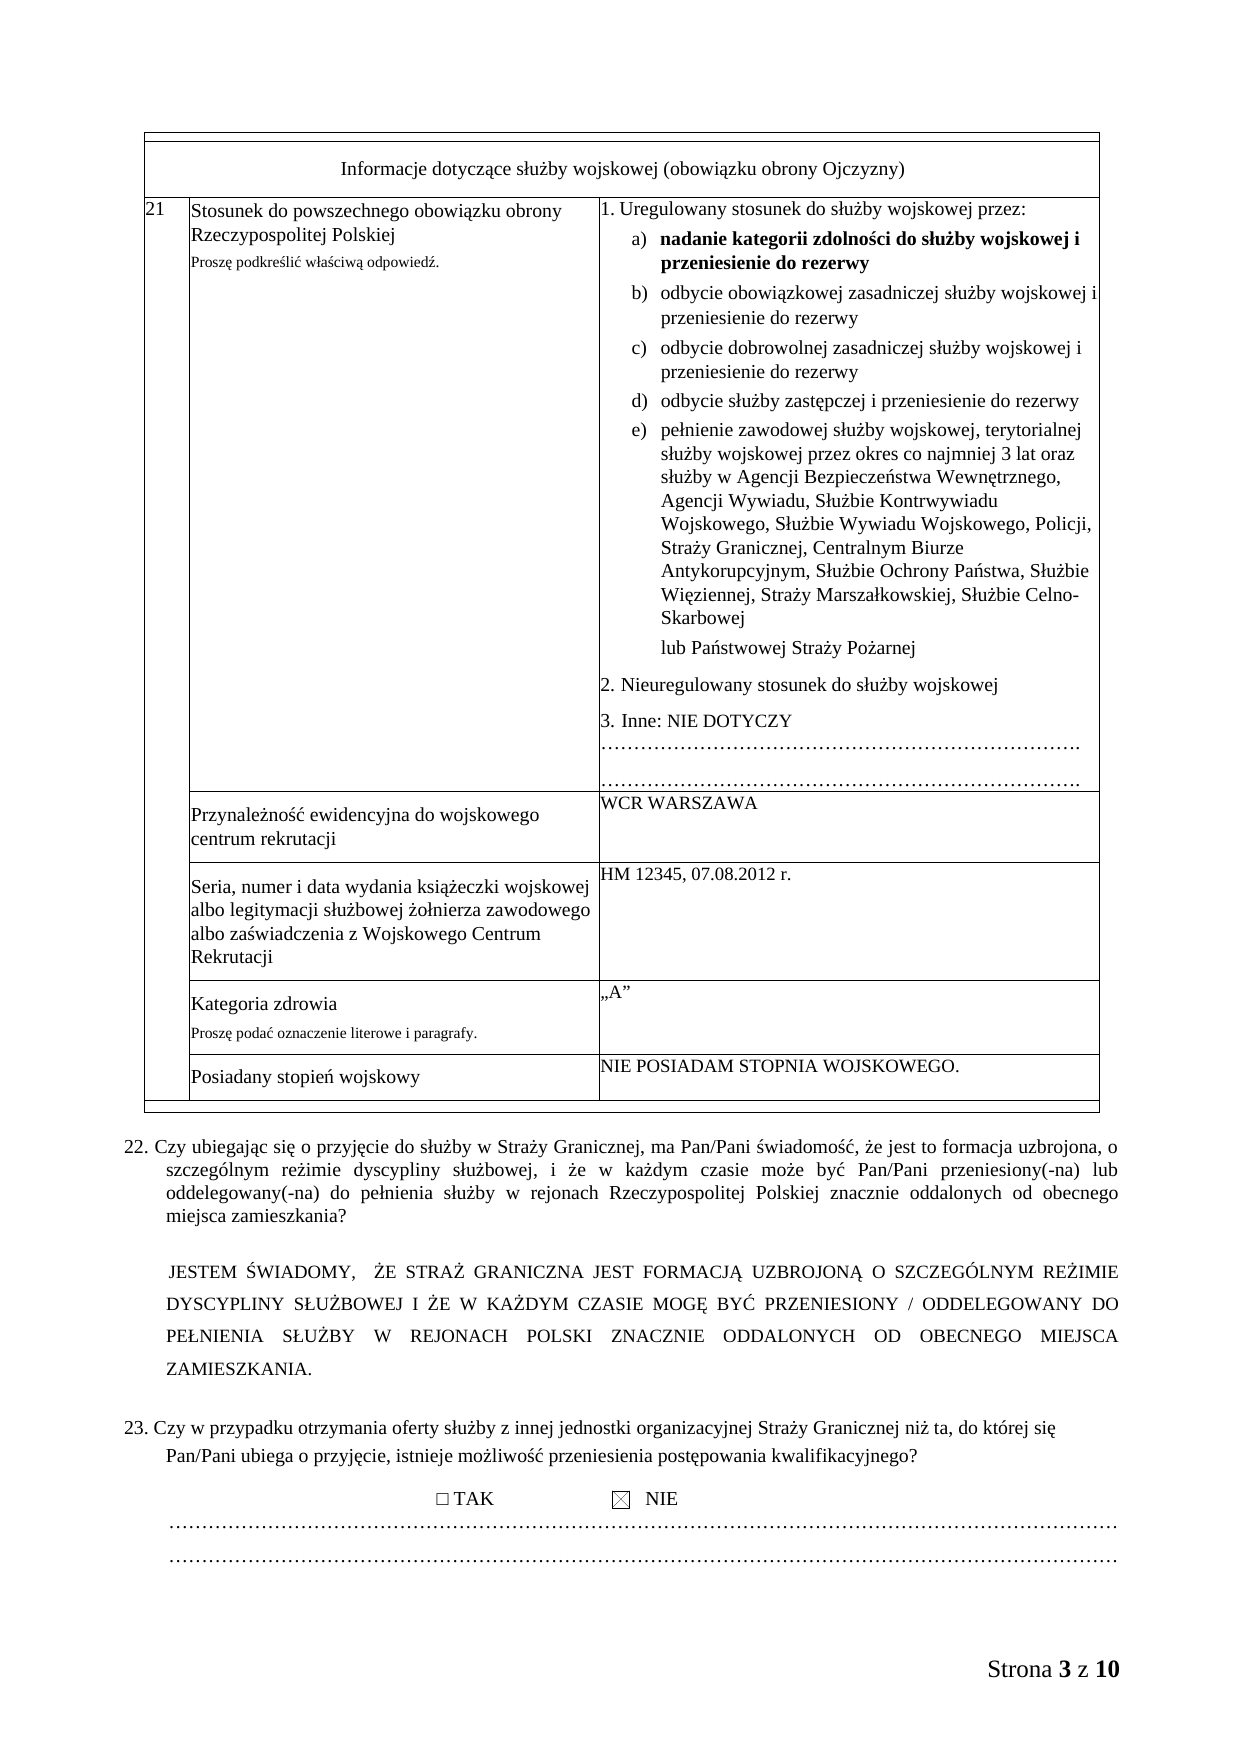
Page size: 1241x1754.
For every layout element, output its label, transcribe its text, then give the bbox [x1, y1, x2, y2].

text 23. Czy w przypadku otrzymania oferty służby z innej jednostki organizacyjnej Straży Granicznej niż ta, do której się Pan/Pani ubiega o przyjęcie, istnieje możliwość przeniesienia postępowania kwalifikacyjnego? [124, 1413, 1120, 1468]
table_cell 21 [145, 198, 189, 1100]
table_cell Seria, numer i data wydania książeczki wojskowej albo legitymacji służbowej żołnierza zawodowego albo zaświadczenia z Wojskowego Centrum Rekrutacji [190, 863, 599, 980]
table_cell Kategoria zdrowia Proszę podać oznaczenie literowe i paragrafy. [190, 981, 599, 1054]
text □ TAK NIE [436, 1487, 1120, 1509]
table_cell NIE POSIADAM STOPNIA WOJSKOWEGO. [600, 1055, 1099, 1100]
table_cell Stosunek do powszechnego obowiązku obrony Rzeczypospolitej Polskiej Proszę podkreślić właściwą odpowiedź. [190, 198, 599, 791]
text 22. Czy ubiegając się o przyjęcie do służby w Straży Granicznej, ma Pan/Pani świadomość, że jest to formacja uzbrojona, o szczególnym reżimie dyscypliny służbowej, i że w każdym czasie może być Pan/Pani przeniesiony(-na) lub oddelegowany(-na) do pełnienia służby w rejonach Rzeczypospolitej Polskiej znacznie oddalonych od obecnego miejsca zamieszkania? [124, 1135, 1120, 1227]
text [168, 1509, 1120, 1567]
table_cell „A” [600, 981, 1099, 1054]
table_cell Przynależność ewidencyjna do wojskowego centrum rekrutacji [190, 792, 599, 862]
table_cell HM 12345, 07.08.2012 r. [600, 863, 1099, 980]
text JESTEM ŚWIADOMY, ŻE STRAŻ GRANICZNA JEST FORMACJĄ UZBROJONĄ O SZCZEGÓLNYM REŻIMIE DYSCYPLINY SŁUŻBOWEJ I ŻE W KAŻDYM CZASIE MOGĘ BYĆ PRZENIESIONY / ODDELEGOWANY DO PEŁNIENIA SŁUŻBY W REJONACH POLSKI ZNACZNIE ODDALONYCH OD OBECNEGO MIEJSCA ZAMIESZKANIA. [166, 1261, 1120, 1379]
table_cell WCR WARSZAWA [600, 792, 1099, 862]
table_cell Uregulowany stosunek do służby wojskowej przez: nadanie kategorii zdolności do służby wojskowej i przeniesienie do rezerwy odbycie obowiązkowej zasadniczej służby wojskowej i przeniesienie do rezerwy odbycie dobrowolnej zasadniczej służby wojskowej i przeniesienie do rezerwy odbycie służby zastępczej i przeniesienie do rezerwy pełnienie zawodowej służby wojskowej, terytorialnej służby wojskowej przez okres co najmniej 3 lat oraz służby w Agencji Bezpieczeństwa Wewnętrznego, Agencji Wywiadu, Służbie Kontrwywiadu Wojskowego, Służbie Wywiadu Wojskowego, Policji, Straży Granicznej, Centralnym Biurze Antykorupcyjnym, Służbie Ochrony Państwa, Służbie Więziennej, Straży Marszałkowskiej, Służbie Celno-Skarbowej lub Państwowej Straży Pożarnej Nieuregulowany stosunek do służby wojskowej Inne: NIE DOTYCZY ………………………………………………………………. ………………………………………………………………. [600, 198, 1099, 791]
table_cell Posiadany stopień wojskowy [190, 1055, 599, 1100]
table_header Informacje dotyczące służby wojskowej (obowiązku obrony Ojczyzny) [145, 142, 1099, 197]
